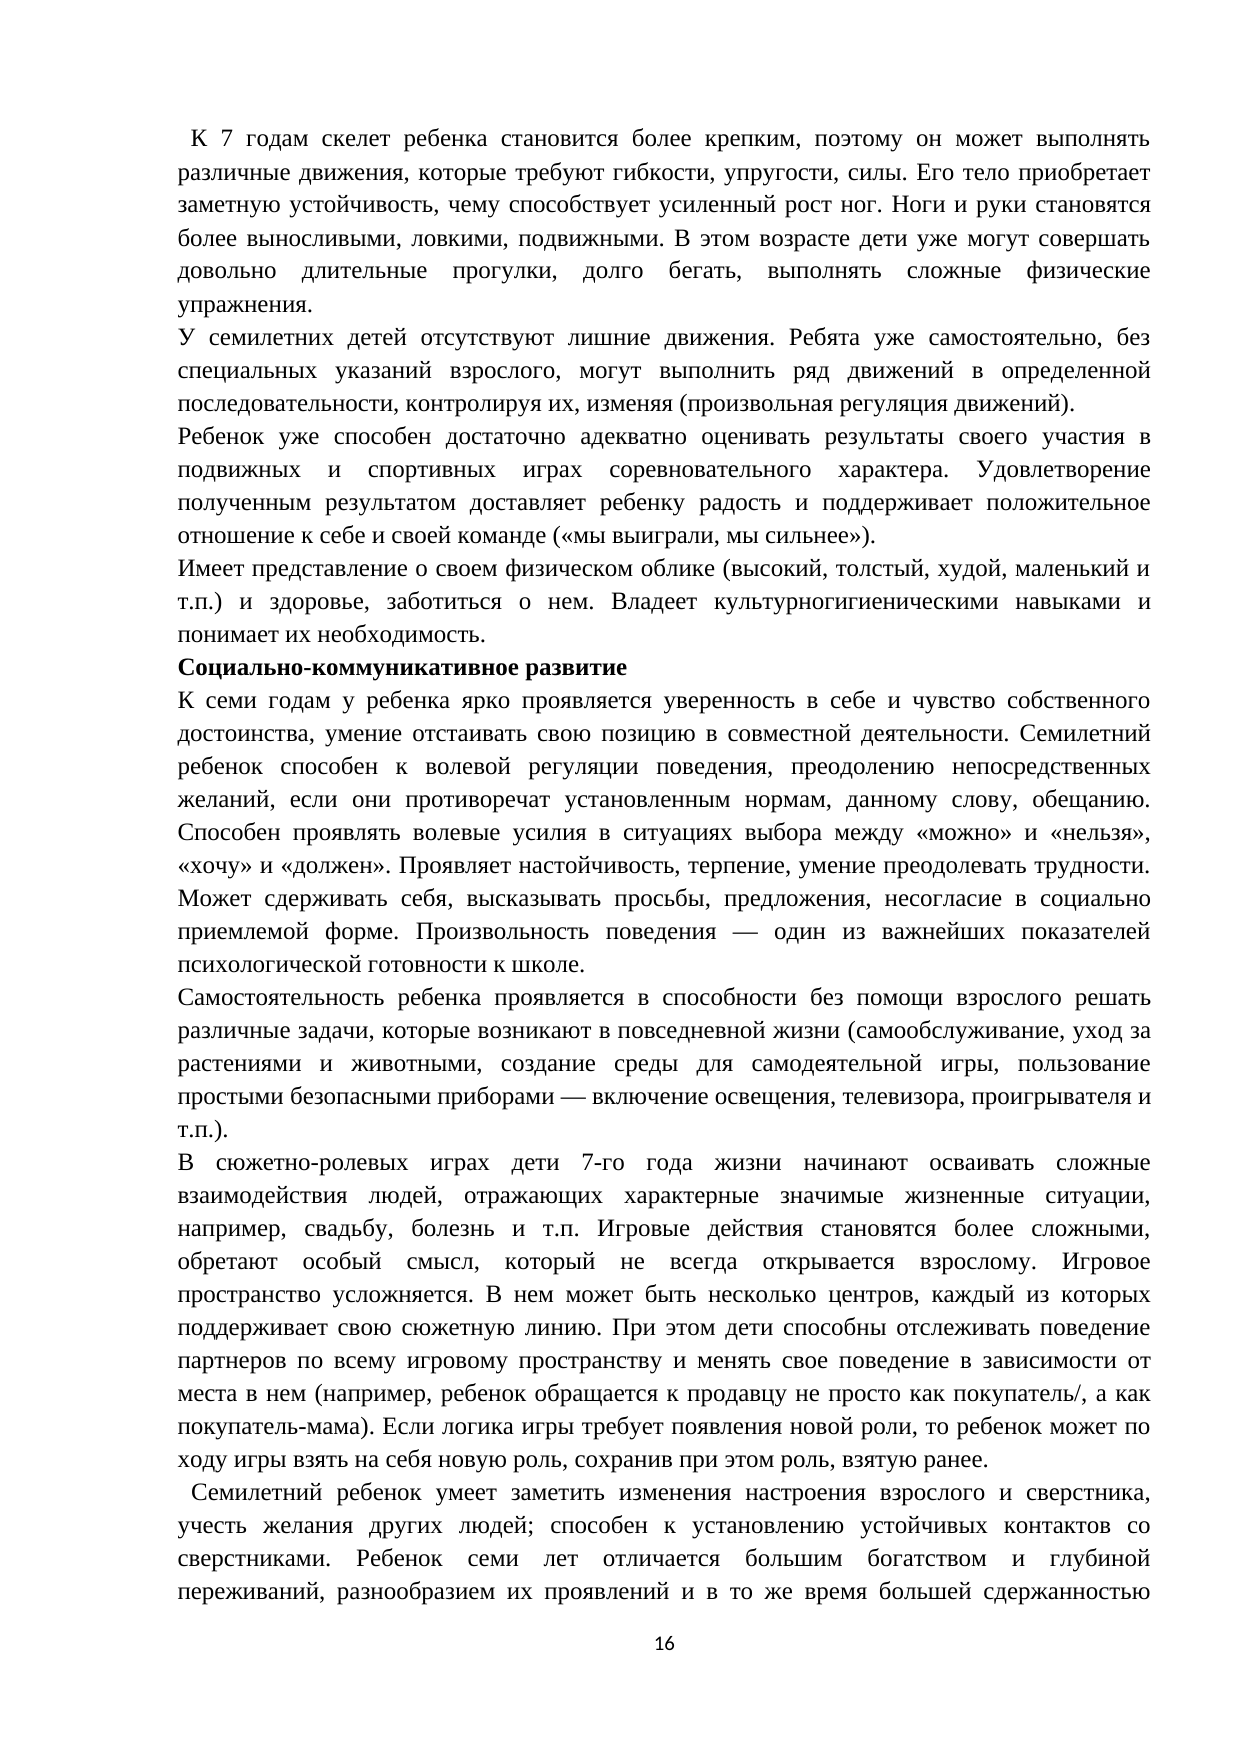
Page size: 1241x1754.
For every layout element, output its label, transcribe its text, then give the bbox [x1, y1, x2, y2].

text У семилетних детей отсутствуют лишние движения. Ребята уже самостоятельно, без специальных указаний взрослого, могут выполнить ряд движений в определенной последовательности, контролируя их, изменяя (произвольная регуляция движений). [177, 322, 1152, 416]
text Самостоятельность ребенка проявляется в способности без помощи взрослого решать различные задачи, которые возникают в повседневной жизни (самообслуживание, уход за растениями и животными, создание среды для самодеятельной игры, пользование простыми безопасными приборами — включение освещения, телевизора, проигрывателя и т.п.). [177, 982, 1152, 1143]
text К 7 годам скелет ребенка становится более крепким, поэтому он может выполнять различные движения, которые требуют гибкости, упругости, силы. Его тело приобретает заметную устойчивость, чему способствует усиленный рост ног. Ноги и руки становятся более выносливыми, ловкими, подвижными. В этом возрасте дети уже могут совершать довольно длительные прогулки, долго бегать, выполнять сложные физические упражнения. [177, 123, 1152, 317]
text К семи годам у ребенка ярко проявляется уверенность в себе и чувство собственного достоинства, умение отстаивать свою позицию в совместной деятельности. Семилетний ребенок способен к волевой регуляции поведения, преодолению непосредственных желаний, если они противоречат установленным нормам, данному слову, обещанию. Способен проявлять волевые усилия в ситуациях выбора между «можно» и «нельзя», «хочу» и «должен». Проявляет настойчивость, терпение, умение преодолевать трудности. Может сдерживать себя, высказывать просьбы, предложения, несогласие в социально приемлемой форме. Произвольность поведения — один из важнейших показателей психологической готовности к школе. [177, 685, 1152, 978]
text Социально-коммуникативное развитие [177, 652, 1152, 681]
text В сюжетно-ролевых играх дети 7-го года жизни начинают осваивать сложные взаимодействия людей, отражающих характерные значимые жизненные ситуации, например, свадьбу, болезнь и т.п. Игровые действия становятся более сложными, обретают особый смысл, который не всегда открывается взрослому. Игровое пространство усложняется. В нем может быть несколько центров, каждый из которых поддерживает свою сюжетную линию. При этом дети способны отслеживать поведение партнеров по всему игровому пространству и менять свое поведение в зависимости от места в нем (например, ребенок обращается к продавцу не просто как покупатель/, а как покупатель-мама). Если логика игры требует появления новой роли, то ребенок может по ходу игры взять на себя новую роль, сохранив при этом роль, взятую ранее. [177, 1147, 1152, 1473]
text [177, 1477, 1152, 1605]
text Имеет представление о своем физическом облике (высокий, толстый, худой, маленький и т.п.) и здоровье, заботиться о нем. Владеет культурногигиеническими навыками и понимает их необходимость. [177, 553, 1152, 648]
text Ребенок уже способен достаточно адекватно оценивать результаты своего участия в подвижных и спортивных играх соревновательного характера. Удовлетворение полученным результатом доставляет ребенку радость и поддерживает положительное отношение к себе и своей команде («мы выиграли, мы сильнее»). [177, 421, 1152, 548]
